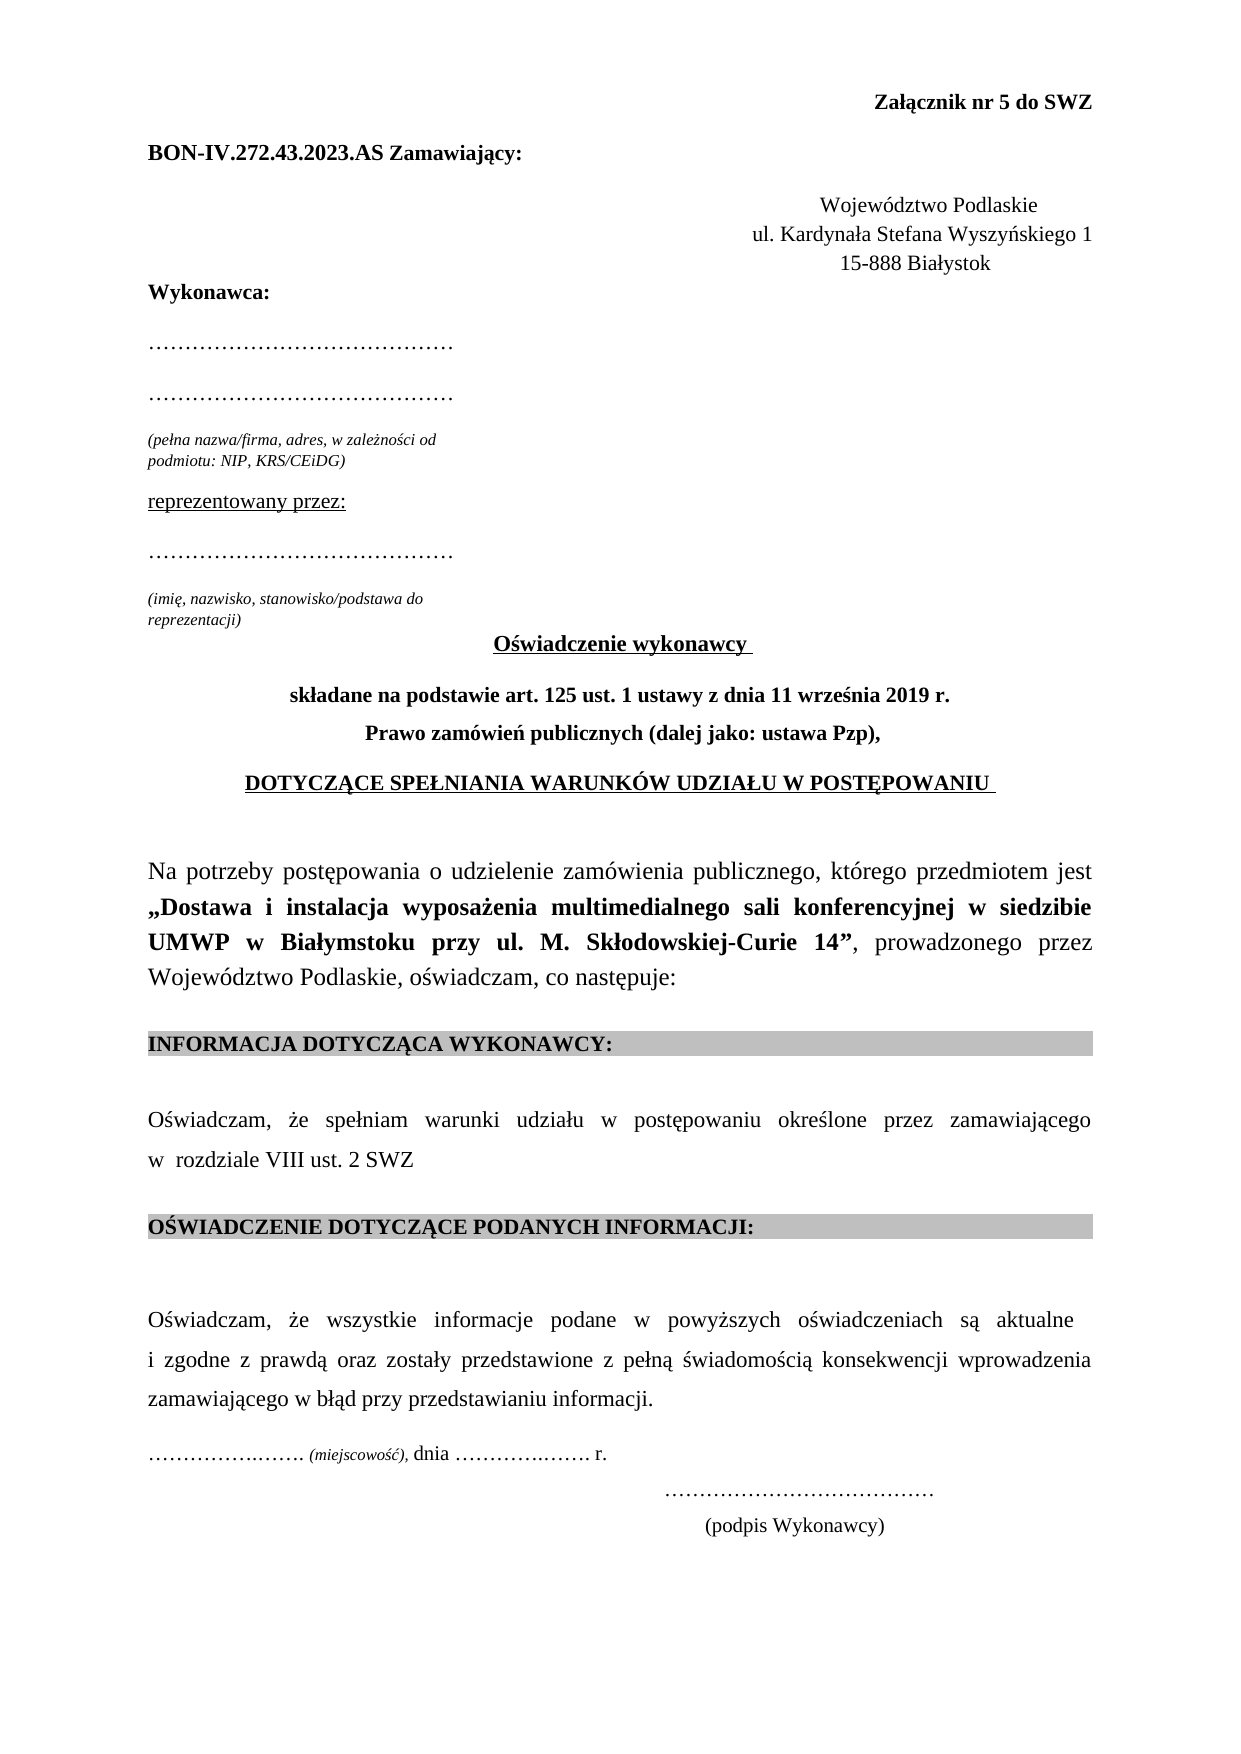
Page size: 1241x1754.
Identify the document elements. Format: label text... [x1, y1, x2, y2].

text ul. Kardynała Stefana Wyszyńskiego 1 [148, 221, 1093, 246]
text Załącznik nr 5 do SWZ [694, 89, 1093, 114]
text DOTYCZĄCE SPEŁNIANIA WARUNKÓW UDZIAŁU W POSTĘPOWANIU [148, 770, 1093, 837]
text (pełna nazwa/firma, adres, w zależności od podmiotu: NIP, KRS/CEiDG) [148, 430, 472, 470]
text (podpis Wykonawcy) [148, 1513, 1093, 1537]
text reprezentowany przez: [148, 488, 1093, 513]
text ………………………………… [148, 1477, 1093, 1501]
text …………….……. (miejscowość), dnia ………….……. r. [148, 1441, 1093, 1465]
text Prawo zamówień publicznych (dalej jako: ustawa Pzp), [148, 720, 1093, 745]
text (imię, nazwisko, stanowisko/podstawa do reprezentacji) [148, 589, 472, 628]
text BON-IV.272.43.2023.AS Zamawiający: [148, 139, 1093, 165]
text Na potrzeby postępowania o udzielenie zamówienia publicznego, którego przedmiotem jest „Dostawa i instalacja wyposażenia multimedialnego sali konferencyjnej w siedzibie UMWP w Białymstoku przy ul. M. Skłodowskiej-Curie 14”, prowadzonego przez Województwo Podlaskie, oświadczam, co następuje: [148, 851, 1093, 993]
text Oświadczam, że spełniam warunki udziału w postępowaniu określone przez zamawiającego w rozdziale VIII ust. 2 SWZ [148, 1106, 1093, 1172]
text 15-888 Białystok [148, 250, 1093, 275]
text …………………………………… [148, 538, 472, 563]
text Wykonawca: [148, 279, 1093, 304]
text składane na podstawie art. 125 ust. 1 ustawy z dnia 11 września 2019 r. [148, 682, 1093, 707]
text Województwo Podlaskie [516, 192, 1093, 217]
text Oświadczenie wykonawcy [148, 630, 1093, 656]
text ………………………………………………………………………… [148, 329, 472, 405]
text INFORMACJA DOTYCZĄCA WYKONAWCY: [148, 1031, 1093, 1056]
text Oświadczam, że wszystkie informacje podane w powyższych oświadczeniach są aktualne i zgodne z prawdą oraz zostały przedstawione z pełną świadomością konsekwencji wprowadzenia zamawiającego w błąd przy przedstawianiu informacji. [148, 1306, 1093, 1412]
text OŚWIADCZENIE DOTYCZĄCE PODANYCH INFORMACJI: [148, 1214, 1093, 1239]
